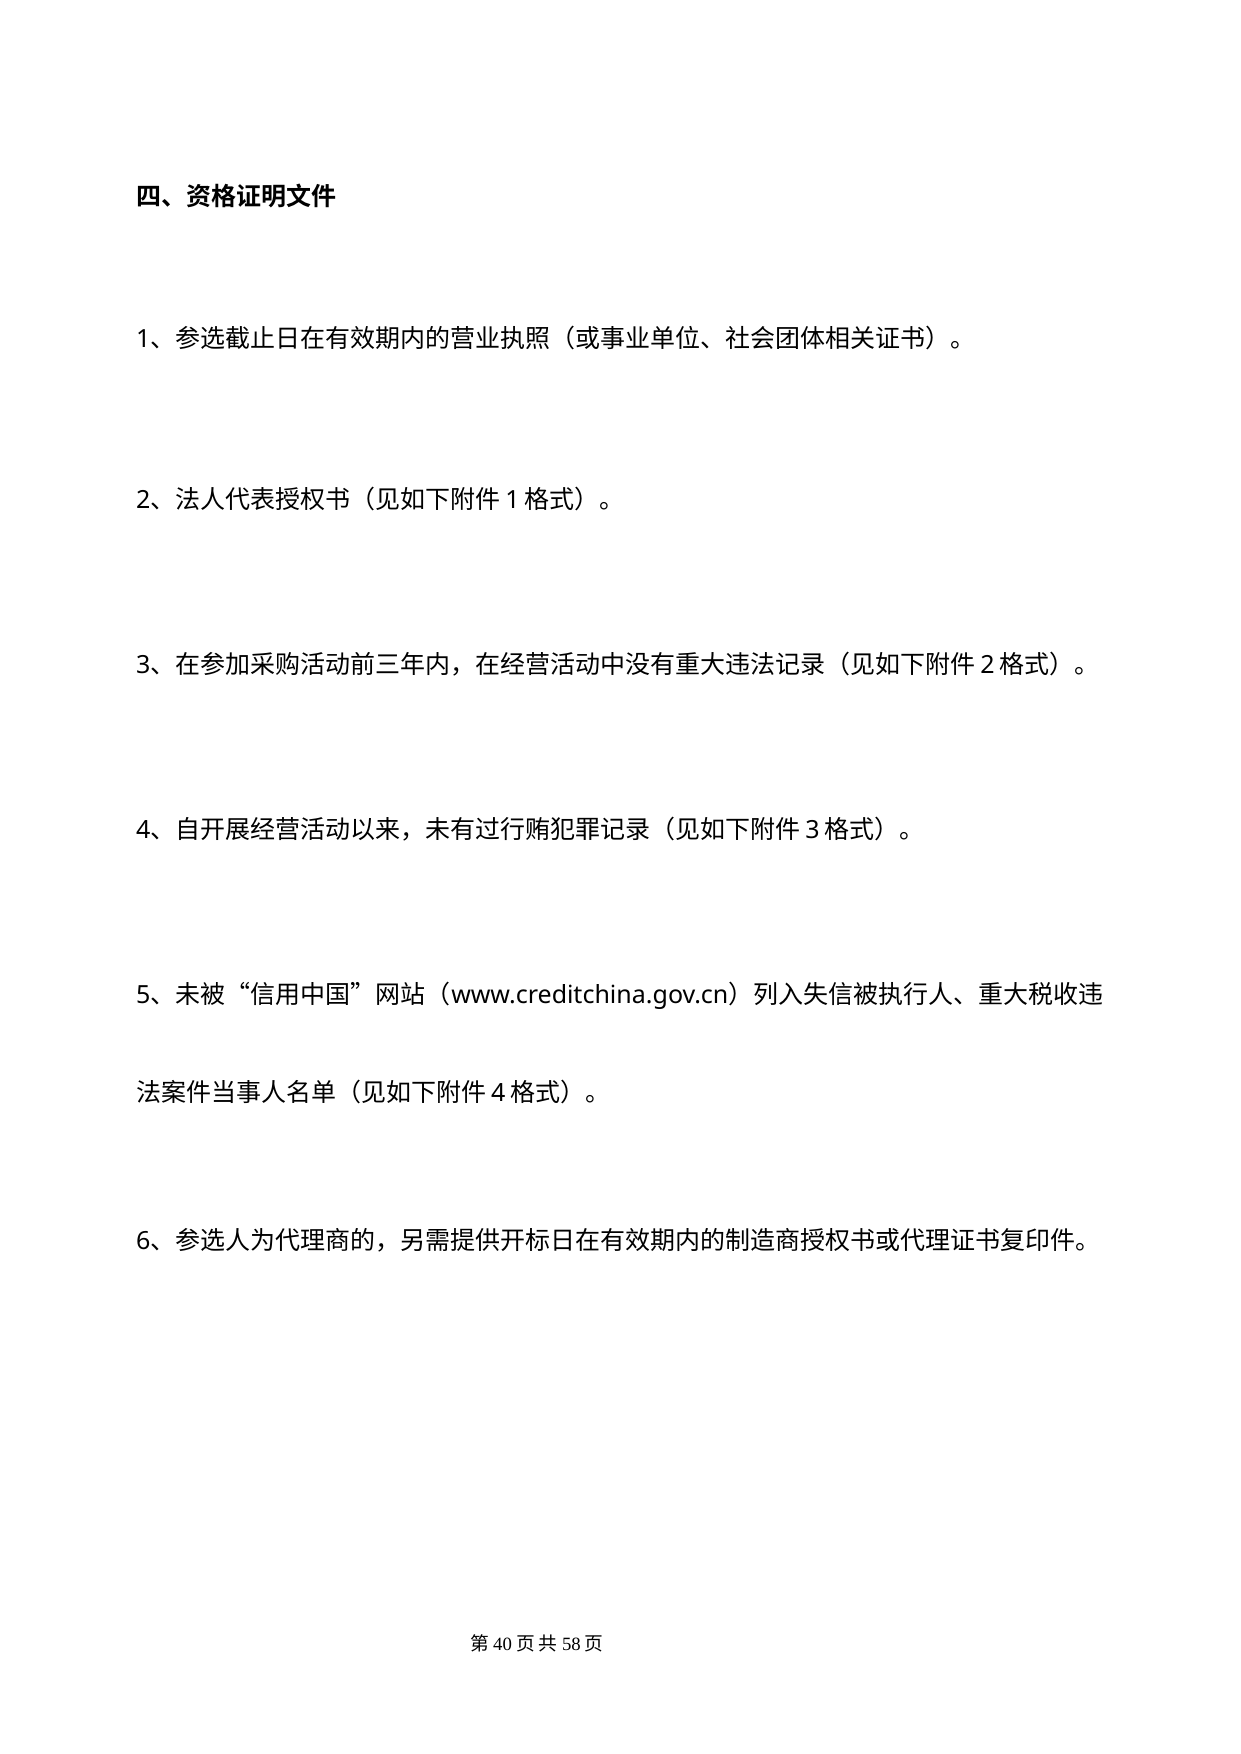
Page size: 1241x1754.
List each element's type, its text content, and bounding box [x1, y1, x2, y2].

list 未被“信用中国”网站（www.creditchina.gov.cn）列入失信被执行人、重大税收违法案件当事人名单（见如下附件4格式）。 [136, 960, 1104, 1123]
list 自开展经营活动以来，未有过行贿犯罪记录（见如下附件3格式）。 [136, 795, 1104, 860]
list 参选截止日在有效期内的营业执照（或事业单位、社会团体相关证书）。 [136, 304, 1104, 369]
list 资格证明文件 [136, 162, 1104, 227]
list 在参加采购活动前三年内，在经营活动中没有重大违法记录（见如下附件2格式）。 [136, 630, 1104, 695]
list 法人代表授权书（见如下附件1格式）。 [136, 465, 1104, 530]
list 参选人为代理商的，另需提供开标日在有效期内的制造商授权书或代理证书复印件。 [136, 1206, 1104, 1271]
